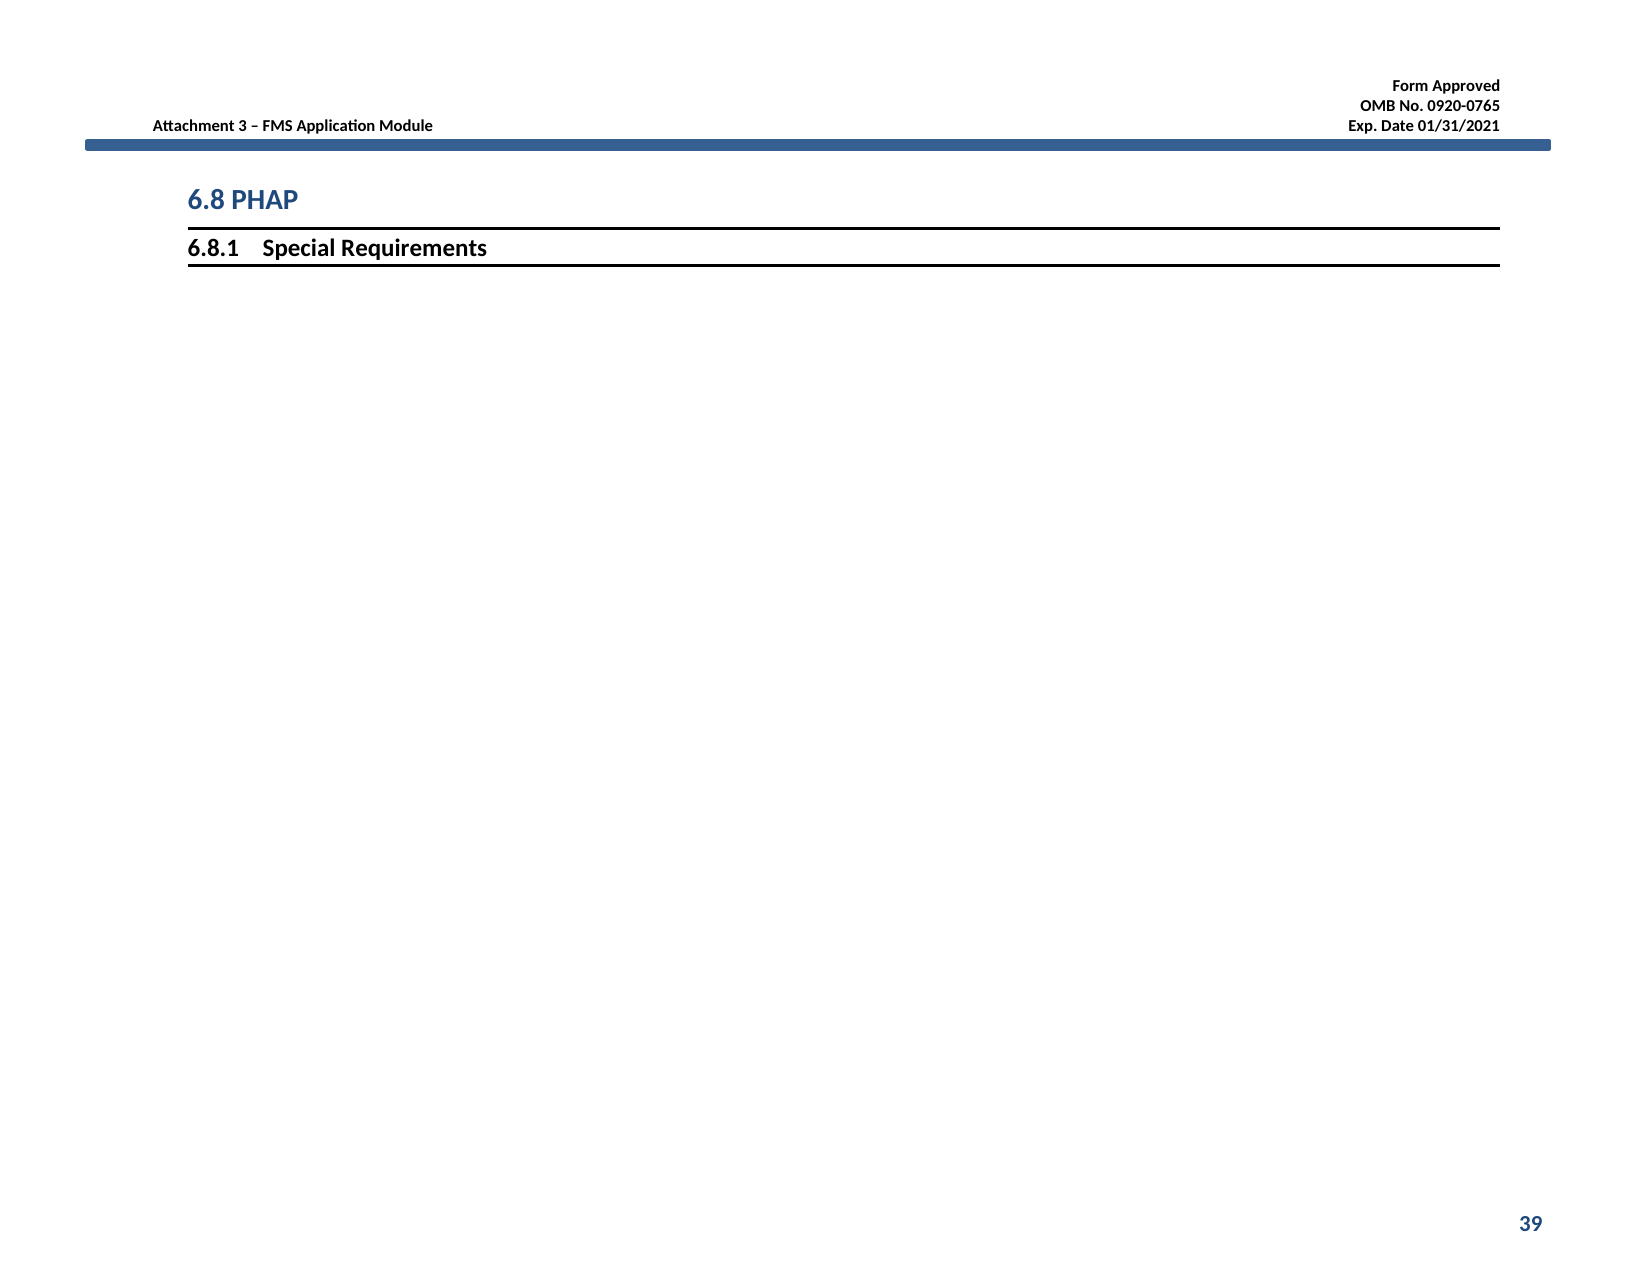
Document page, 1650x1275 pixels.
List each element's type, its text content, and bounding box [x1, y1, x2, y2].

subtitle PHAP [187, 181, 1500, 217]
subtitle Special Requirements [187, 228, 1500, 267]
